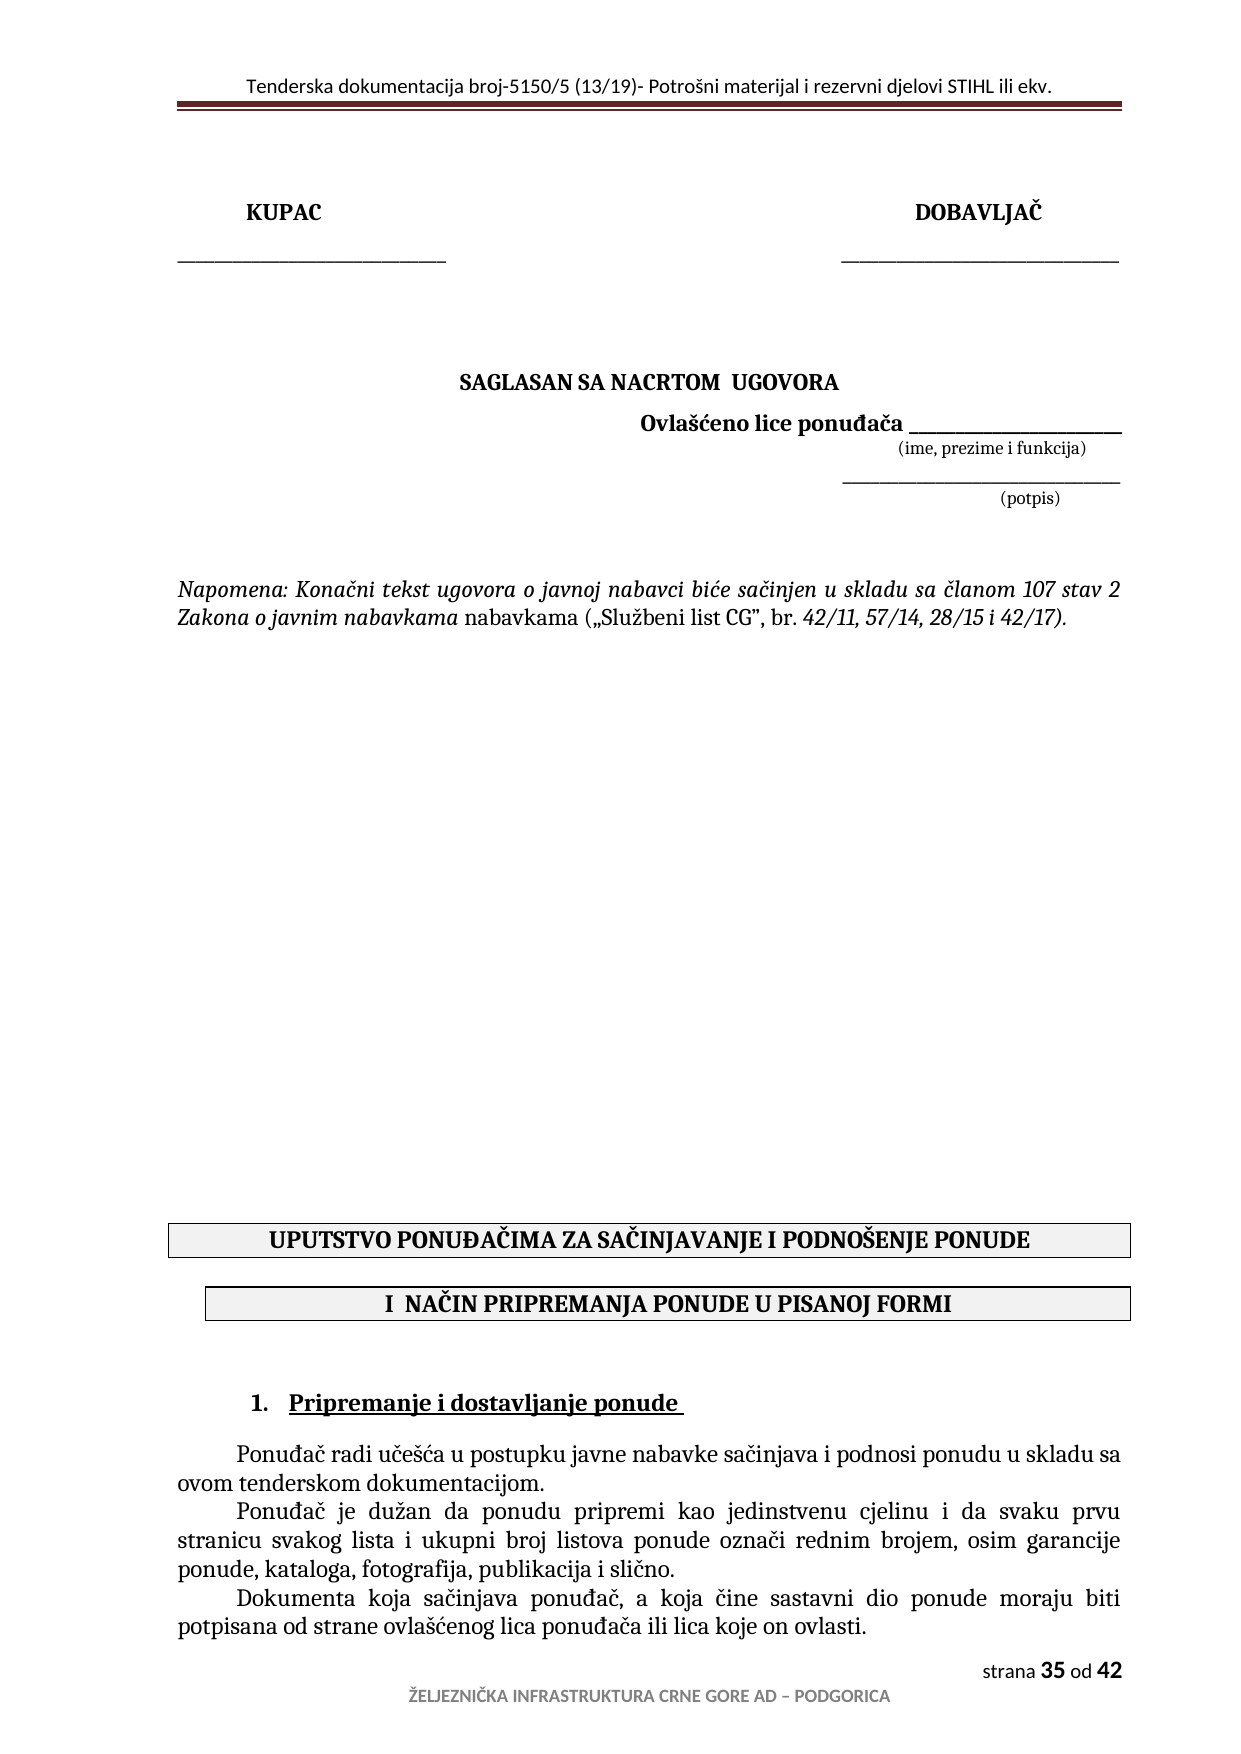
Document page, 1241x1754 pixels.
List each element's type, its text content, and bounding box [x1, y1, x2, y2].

text I NAČIN PRIPREMANJA PONUDE U PISANOJ FORMI [206, 1288, 1130, 1320]
text Dokumenta koja sačinjava ponuđač, a koja čine sastavni dio ponude moraju biti potpisana od strane ovlašćenog lica ponuđača ili lica koje on ovlasti. [177, 1583, 1122, 1641]
text (potpis) [177, 487, 1061, 509]
text _____________________________ ______________________________ [177, 238, 1122, 267]
text ______________________________ [767, 459, 1122, 487]
text SAGLASAN SA NACRTOM UGOVORA [177, 369, 1122, 396]
text Ponuđač radi učešća u postupku javne nabavke sačinjava i podnosi ponudu u skladu sa ovom tenderskom dokumentacijom. [177, 1440, 1122, 1497]
list Pripremanje i dostavljanje ponude [251, 1389, 1122, 1418]
subtitle UPUTSTVO PONUĐAČIMA ZA SAČINJAVANJE I PODNOŠENJE PONUDE [169, 1224, 1130, 1257]
text KUPAC DOBAVLJAČ [177, 198, 1122, 226]
text Ponuđač je dužan da ponudu pripremi kao jedinstvenu cjelinu i da svaku prvu stranicu svakog lista i ukupni broj listova ponude označi rednim brojem, osim garancije ponude, kataloga, fotografija, publikacija i slično. [177, 1497, 1122, 1583]
text Napomena: Konačni tekst ugovora o javnoj nabavci biće sačinjen u skladu sa članom 107 stav 2 Zakona o javnim nabavkama nabavkama („Službeni list CG”, br. 42/11, 57/14, 28/15 i 42/17). [177, 576, 1122, 631]
text Ovlašćeno lice ponuđača _______________________ [177, 408, 1122, 437]
text (ime, prezime i funkcija) [177, 437, 1087, 459]
